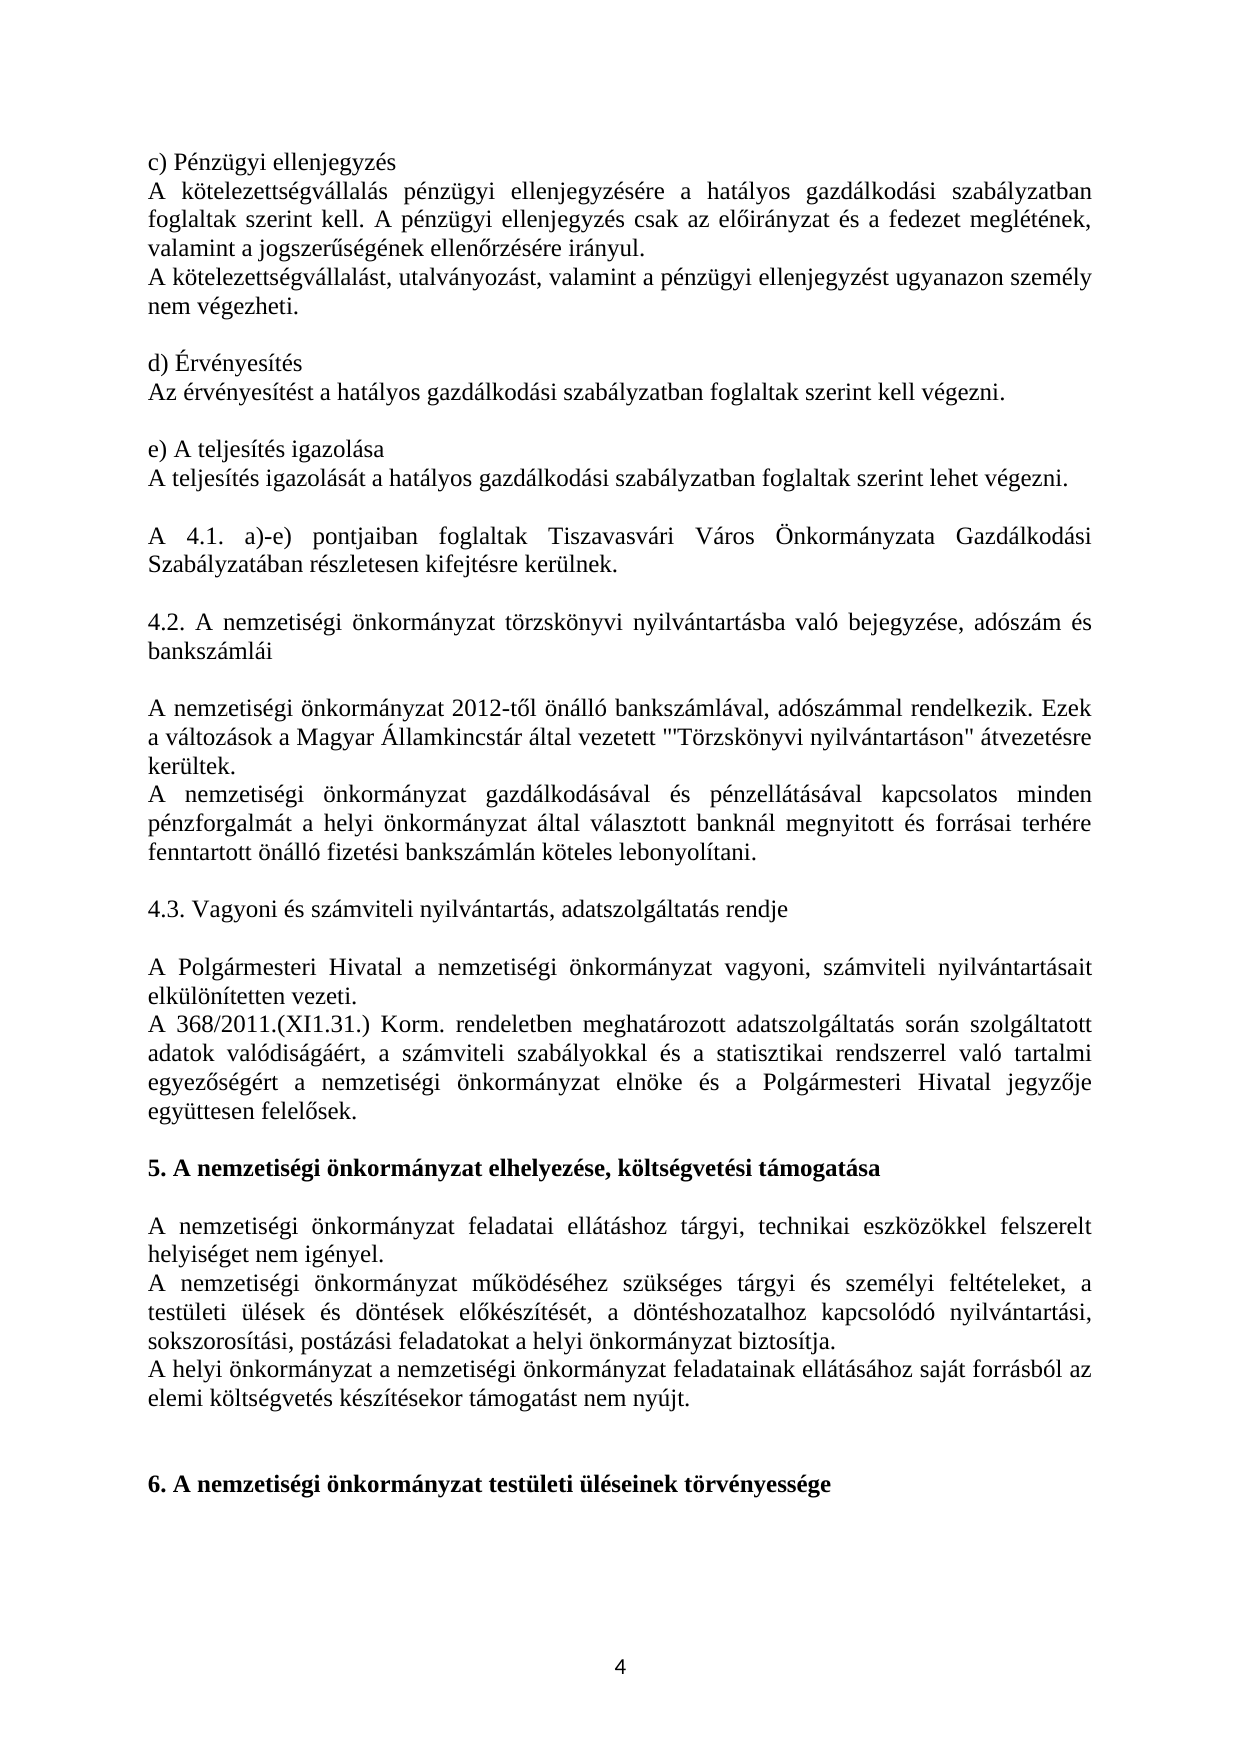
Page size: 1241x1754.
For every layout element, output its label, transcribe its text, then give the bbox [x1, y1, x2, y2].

text A nemzetiségi önkormányzat gazdálkodásával és pénzellátásával kapcsolatos minden pénzforgalmát a helyi önkormányzat által választott banknál megnyitott és forrásai terhére fenntartott önálló fizetési bankszámlán köteles lebonyolítani. [148, 779, 1093, 866]
text A nemzetiségi önkormányzat 2012-től önálló bankszámlával, adószámmal rendelkezik. Ezek a változások a Magyar Államkincstár által vezetett "'Törzskönyvi nyilvántartáson" átvezetésre kerültek. [148, 693, 1093, 779]
text A nemzetiségi önkormányzat működéséhez szükséges tárgyi és személyi feltételeket, a testületi ülések és döntések előkészítését, a döntéshozatalhoz kapcsolódó nyilvántartási, sokszorosítási, postázási feladatokat a helyi önkormányzat biztosítja. [148, 1268, 1093, 1354]
text 4.2. A nemzetiségi önkormányzat törzskönyvi nyilvántartásba való bejegyzése, adószám és bankszámlái [148, 607, 1093, 664]
text 4.3. Vagyoni és számviteli nyilvántartás, adatszolgáltatás rendje [148, 894, 1093, 923]
text e) A teljesítés igazolása [148, 434, 1093, 463]
text A Polgármesteri Hivatal a nemzetiségi önkormányzat vagyoni, számviteli nyilvántartásait elkülönítetten vezeti. [148, 952, 1093, 1009]
text A 4.1. a)-e) pontjaiban foglaltak Tiszavasvári Város Önkormányzata Gazdálkodási Szabályzatában részletesen kifejtésre kerülnek. [148, 521, 1093, 578]
text c) Pénzügyi ellenjegyzés [148, 147, 1093, 176]
text A nemzetiségi önkormányzat feladatai ellátáshoz tárgyi, technikai eszközökkel felszerelt helyiséget nem igényel. [148, 1211, 1093, 1268]
text A teljesítés igazolását a hatályos gazdálkodási szabályzatban foglaltak szerint lehet végezni. [148, 463, 1093, 492]
text A kötelezettségvállalás pénzügyi ellenjegyzésére a hatályos gazdálkodási szabályzatban foglaltak szerint kell. A pénzügyi ellenjegyzés csak az előirányzat és a fedezet meglétének, valamint a jogszerűségének ellenőrzésére irányul. [148, 176, 1093, 262]
text 6. A nemzetiségi önkormányzat testületi üléseinek törvényessége [148, 1469, 1093, 1498]
text d) Érvényesítés [148, 348, 1093, 377]
text A kötelezettségvállalást, utalványozást, valamint a pénzügyi ellenjegyzést ugyanazon személy nem végezheti. [148, 262, 1093, 319]
text 5. A nemzetiségi önkormányzat elhelyezése, költségvetési támogatása [148, 1153, 1093, 1182]
text A 368/2011.(XI1.31.) Korm. rendeletben meghatározott adatszolgáltatás során szolgáltatott adatok valódiságáért, a számviteli szabályokkal és a statisztikai rendszerrel való tartalmi egyezőségért a nemzetiségi önkormányzat elnöke és a Polgármesteri Hivatal jegyzője együttesen felelősek. [148, 1009, 1093, 1124]
text Az érvényesítést a hatályos gazdálkodási szabályzatban foglaltak szerint kell végezni. [148, 377, 1093, 406]
text A helyi önkormányzat a nemzetiségi önkormányzat feladatainak ellátásához saját forrásból az elemi költségvetés készítésekor támogatást nem nyújt. [148, 1354, 1093, 1412]
